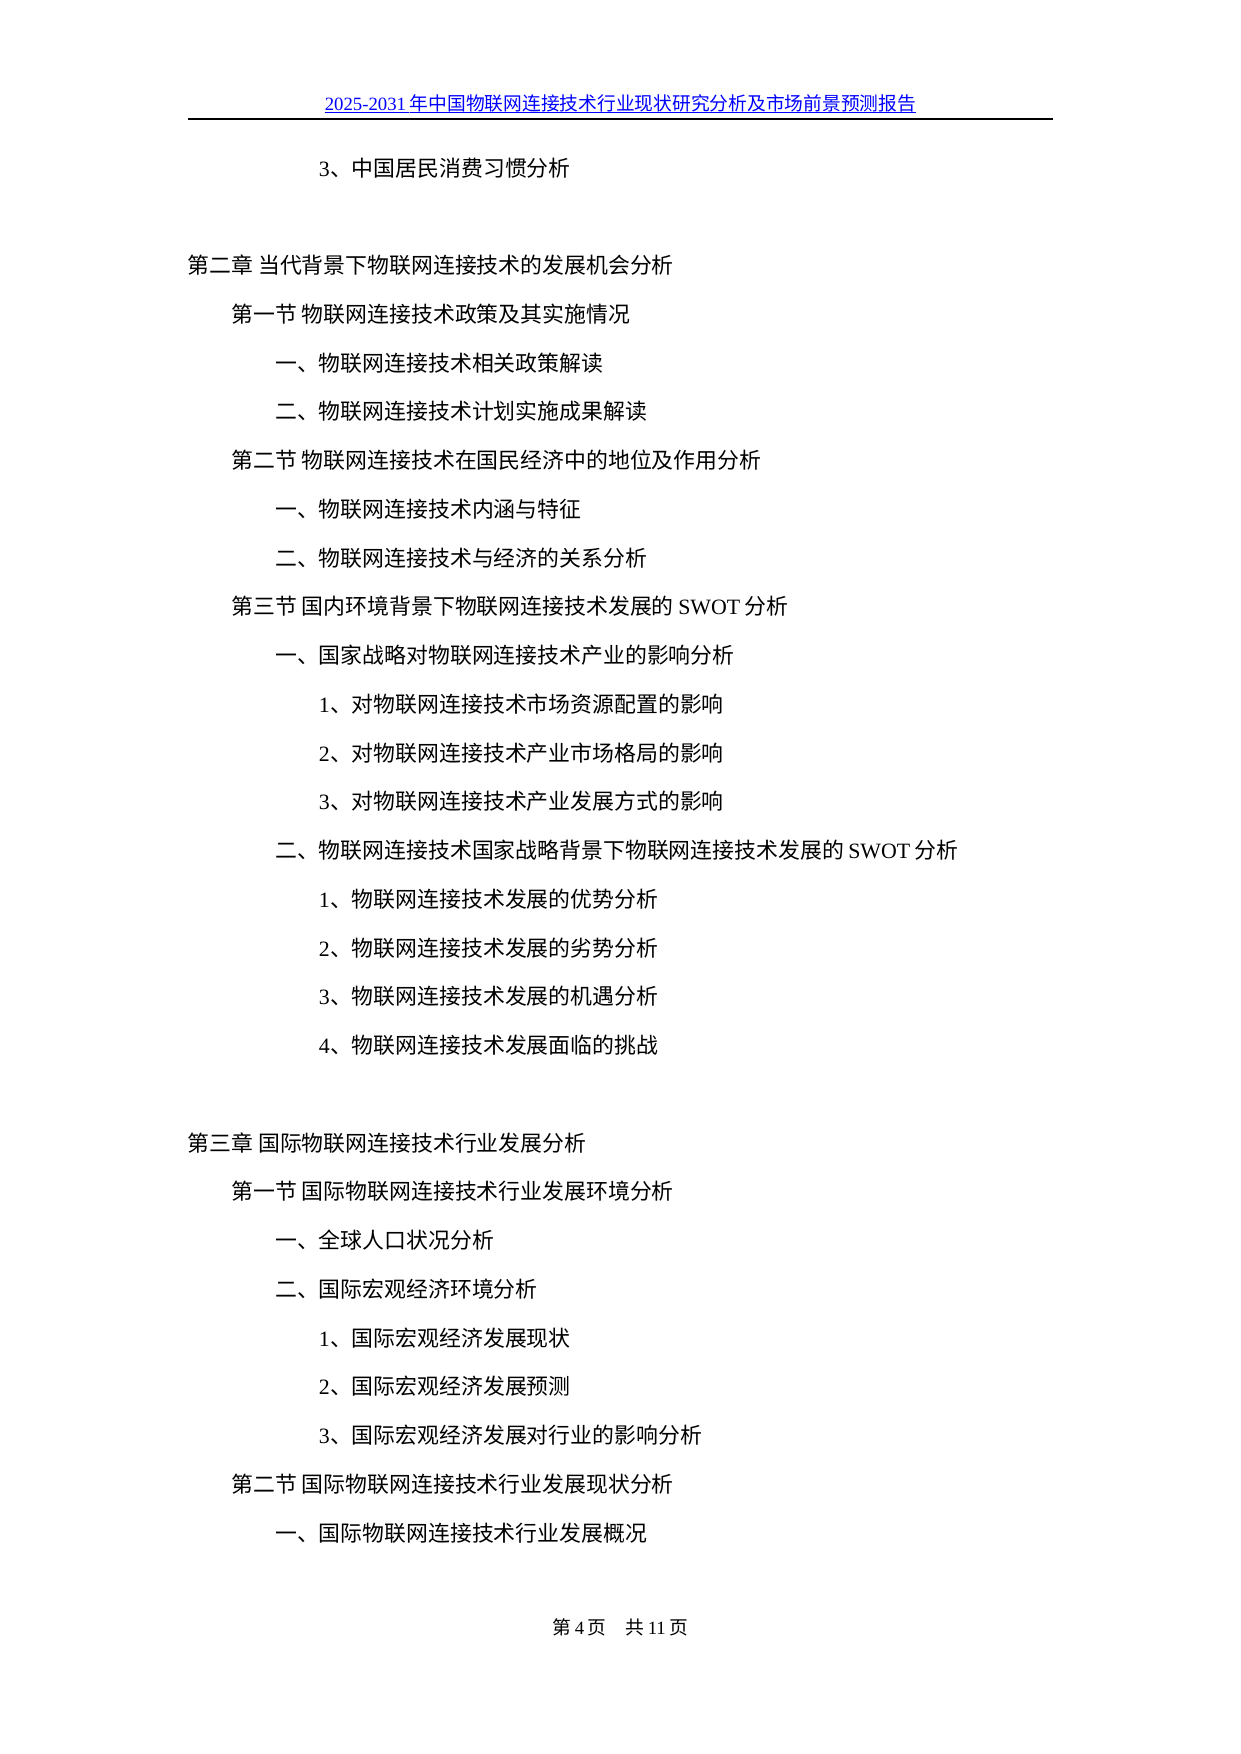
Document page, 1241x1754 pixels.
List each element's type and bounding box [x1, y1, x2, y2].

text [187, 150, 1053, 1548]
